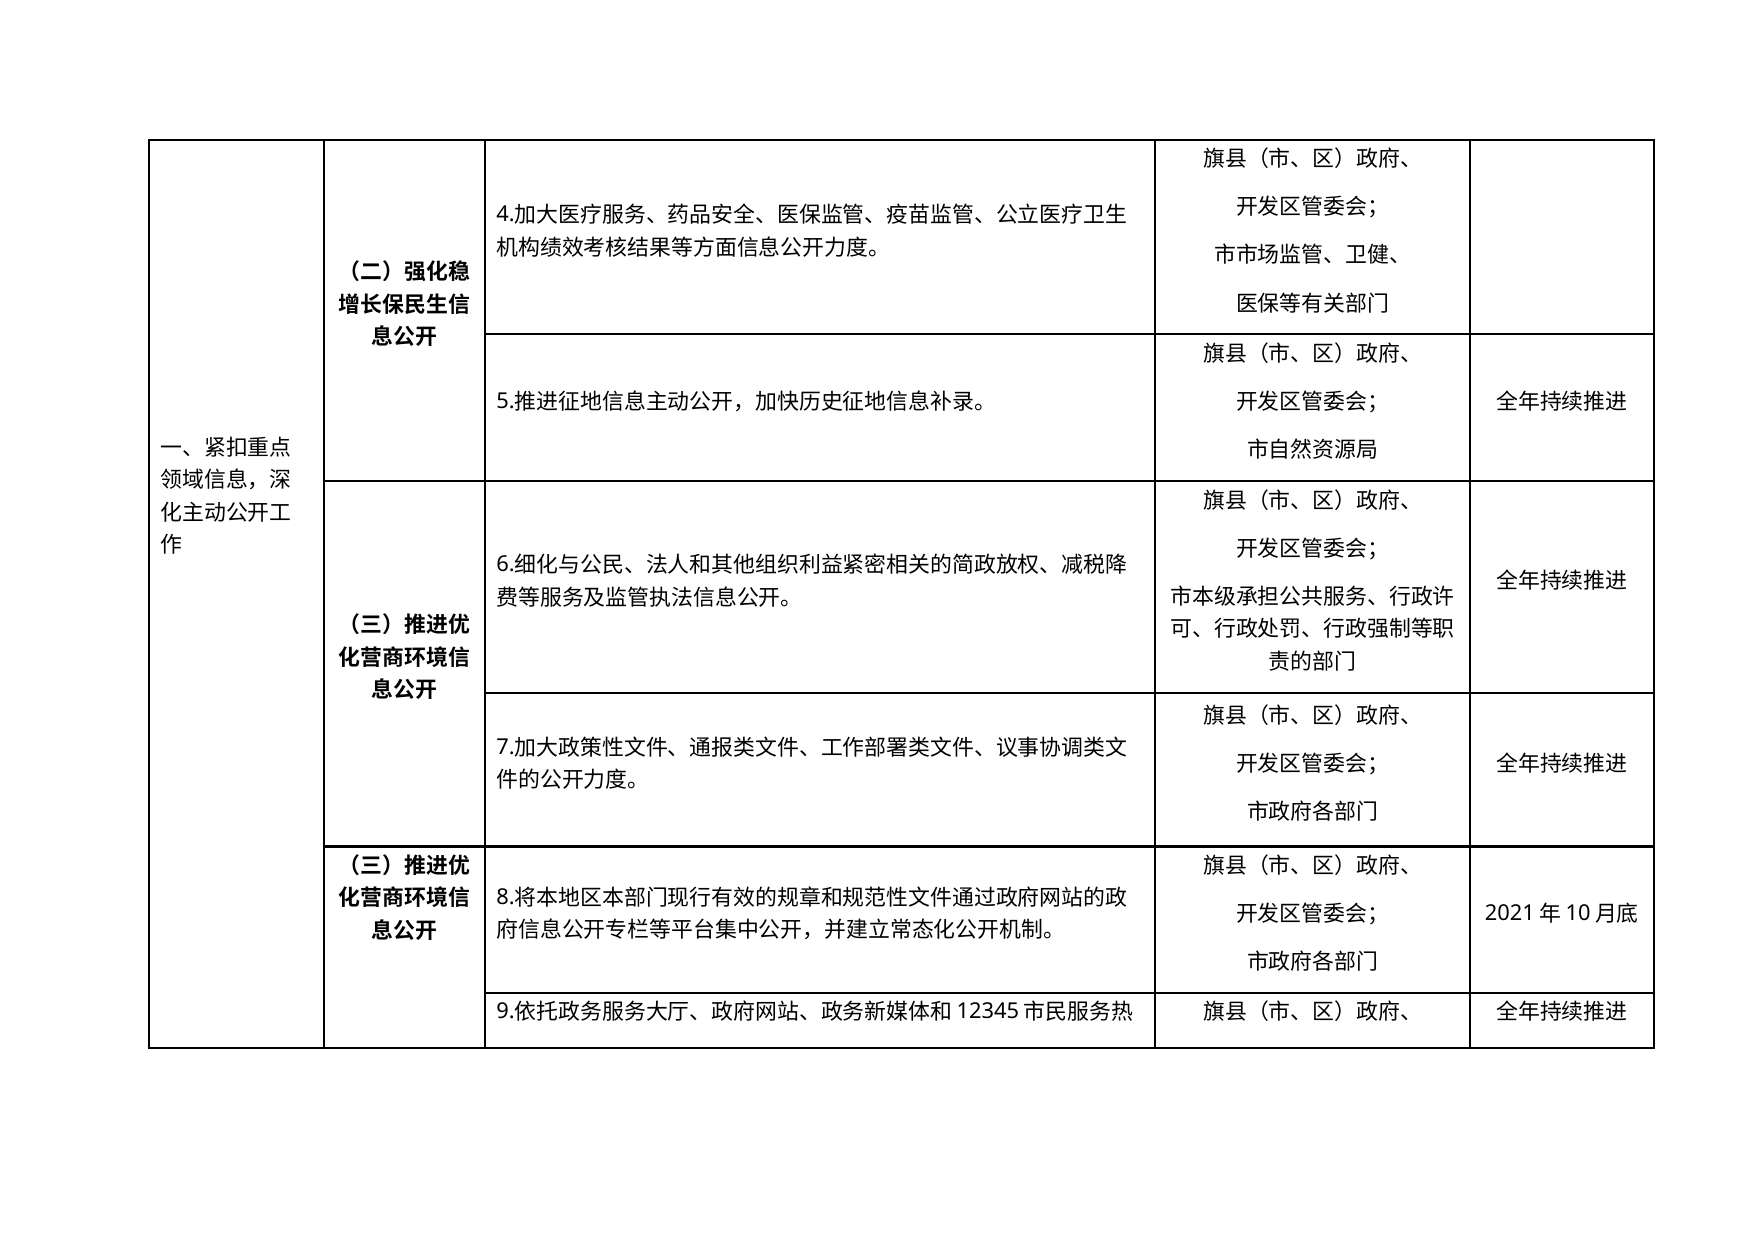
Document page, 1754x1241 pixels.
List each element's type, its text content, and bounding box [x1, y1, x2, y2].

table_cell 全年持续推进 [1471, 694, 1653, 845]
table_cell 8.将本地区本部门现行有效的规章和规范性文件通过政府网站的政府信息公开专栏等平台集中公开，并建立常态化公开机制。 [486, 848, 1154, 992]
table_cell （三）推进优化营商环境信息公开 [325, 848, 484, 1047]
table_cell 全年持续推进 [1471, 335, 1653, 480]
table_cell 5.推进征地信息主动公开，加快历史征地信息补录。 [486, 335, 1154, 480]
table_cell 旗县（市、区）政府、 开发区管委会； 市本级承担公共服务、行政许可、行政处罚、行政强制等职责的部门 [1156, 482, 1469, 692]
table_cell 旗县（市、区）政府、 开发区管委会； 市政府各部门 [1156, 848, 1469, 992]
table_cell 旗县（市、区）政府、 开发区管委会； 市自然资源局 [1156, 335, 1469, 480]
table_cell 7.加大政策性文件、通报类文件、工作部署类文件、议事协调类文件的公开力度。 [486, 694, 1154, 845]
table_cell 全年持续推进 [1471, 994, 1653, 1047]
table_cell 旗县（市、区）政府、 开发区管委会； 市政府各部门 [1156, 694, 1469, 845]
table_cell （三）推进优化营商环境信息公开 [325, 482, 484, 845]
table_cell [486, 994, 1154, 1047]
table_cell 全年持续推进 [1471, 482, 1653, 692]
table_cell 6.细化与公民、法人和其他组织利益紧密相关的简政放权、减税降费等服务及监管执法信息公开。 [486, 482, 1154, 692]
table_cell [1156, 994, 1469, 1047]
table_cell 2021年10月底 [1471, 848, 1653, 992]
table_cell （二）强化稳增长保民生信息公开 [325, 141, 484, 480]
table_cell 旗县（市、区）政府、 开发区管委会； 市市场监管、卫健、 医保等有关部门 [1156, 141, 1469, 333]
table_cell 4.加大医疗服务、药品安全、医保监管、疫苗监管、公立医疗卫生机构绩效考核结果等方面信息公开力度。 [486, 141, 1154, 333]
